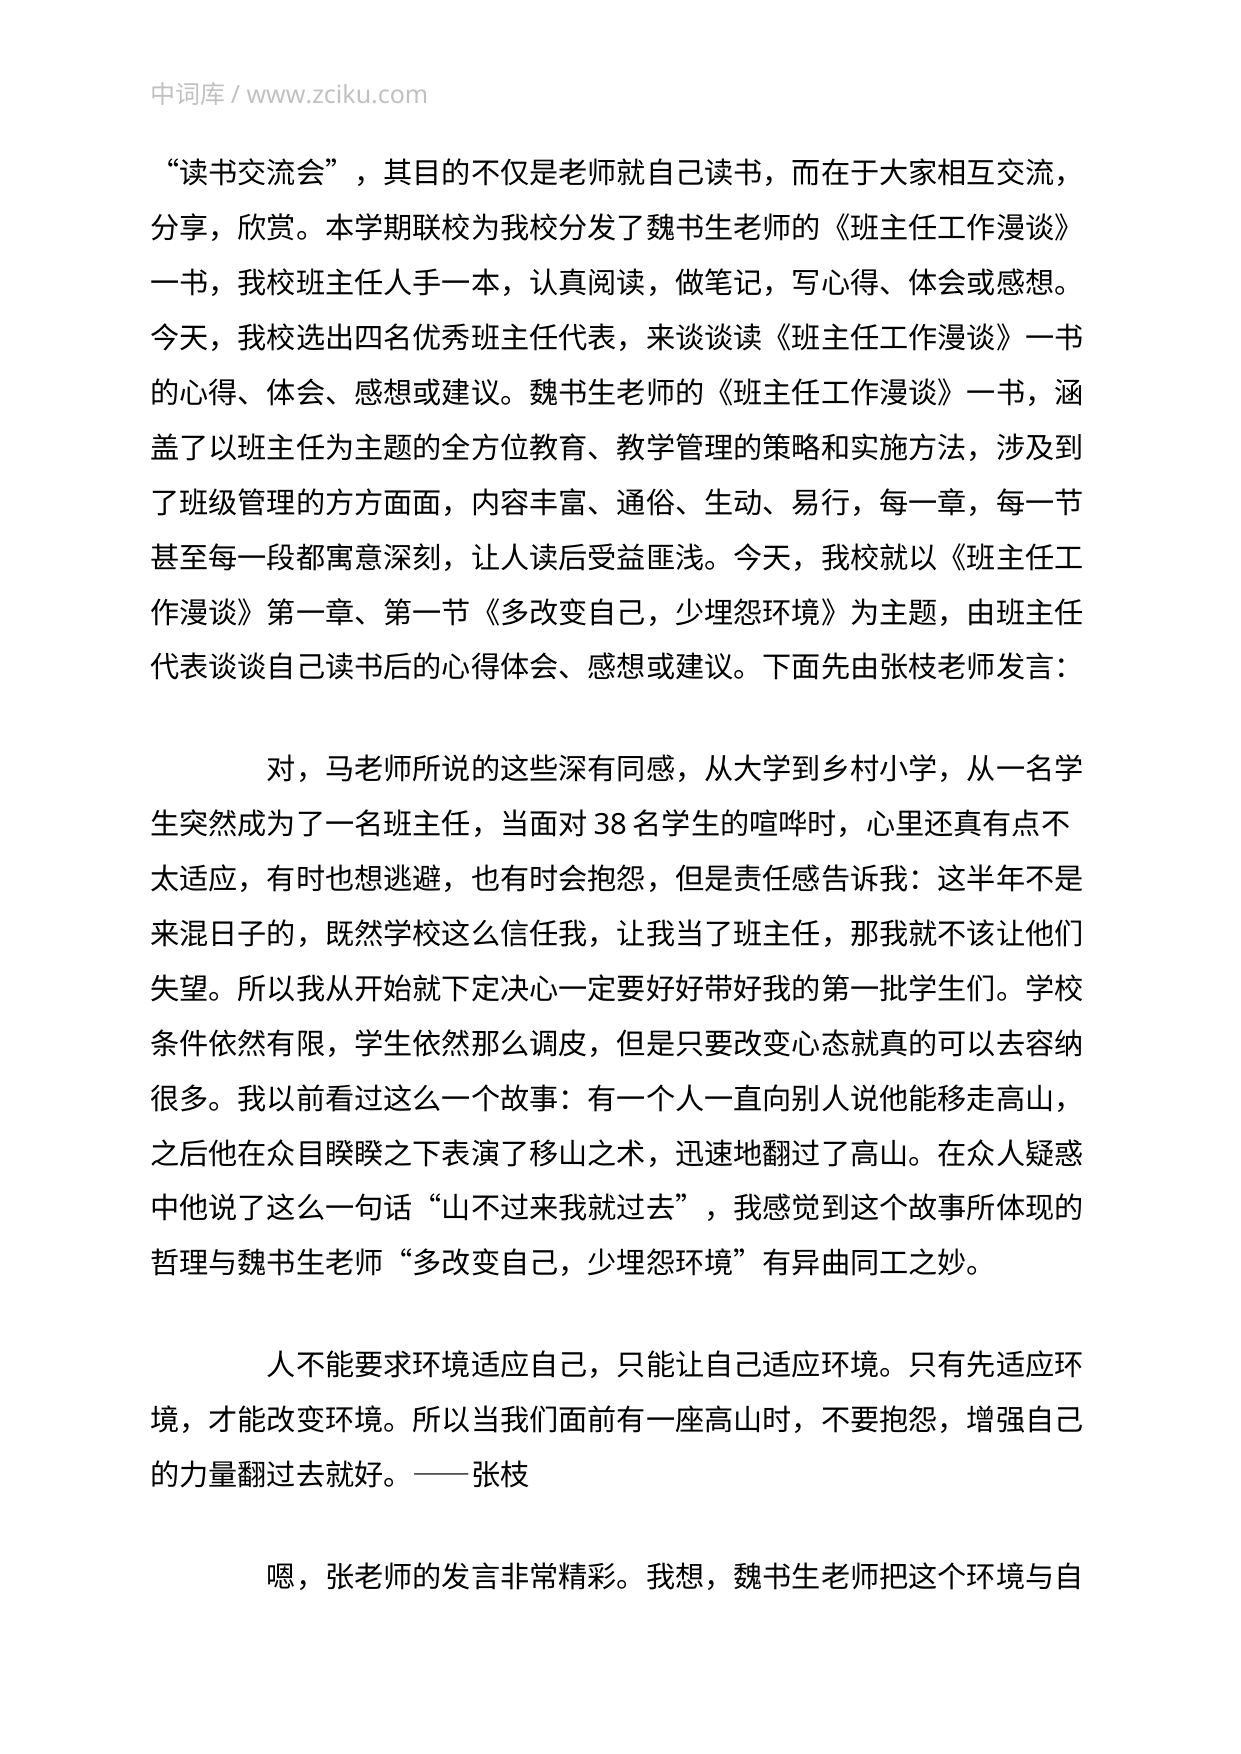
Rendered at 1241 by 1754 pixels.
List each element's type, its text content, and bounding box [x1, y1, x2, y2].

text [150, 150, 1090, 686]
text 对，马老师所说的这些深有同感，从大学到乡村小学，从一名学生突然成为了一名班主任，当面对38名学生的喧哗时，心里还真有点不太适应，有时也想逃避，也有时会抱怨，但是责任感告诉我：这半年不是来混日子的，既然学校这么信任我，让我当了班主任，那我就不该让他们失望。所以我从开始就下定决心一定要好好带好我的第一批学生们。学校条件依然有限，学生依然那么调皮，但是只要改变心态就真的可以去容纳很多。我以前看过这么一个故事：有一个人一直向别人说他能移走高山，之后他在众目睽睽之下表演了移山之术，迅速地翻过了高山。在众人疑惑中他说了这么一句话“山不过来我就过去”，我感觉到这个故事所体现的哲理与魏书生老师“多改变自己，少埋怨环境”有异曲同工之妙。 [150, 746, 1090, 1282]
text 人不能要求环境适应自己，只能让自己适应环境。只有先适应环境，才能改变环境。所以当我们面前有一座高山时，不要抱怨，增强自己的力量翻过去就好。——张枝 [150, 1342, 1090, 1494]
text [150, 1553, 1090, 1596]
